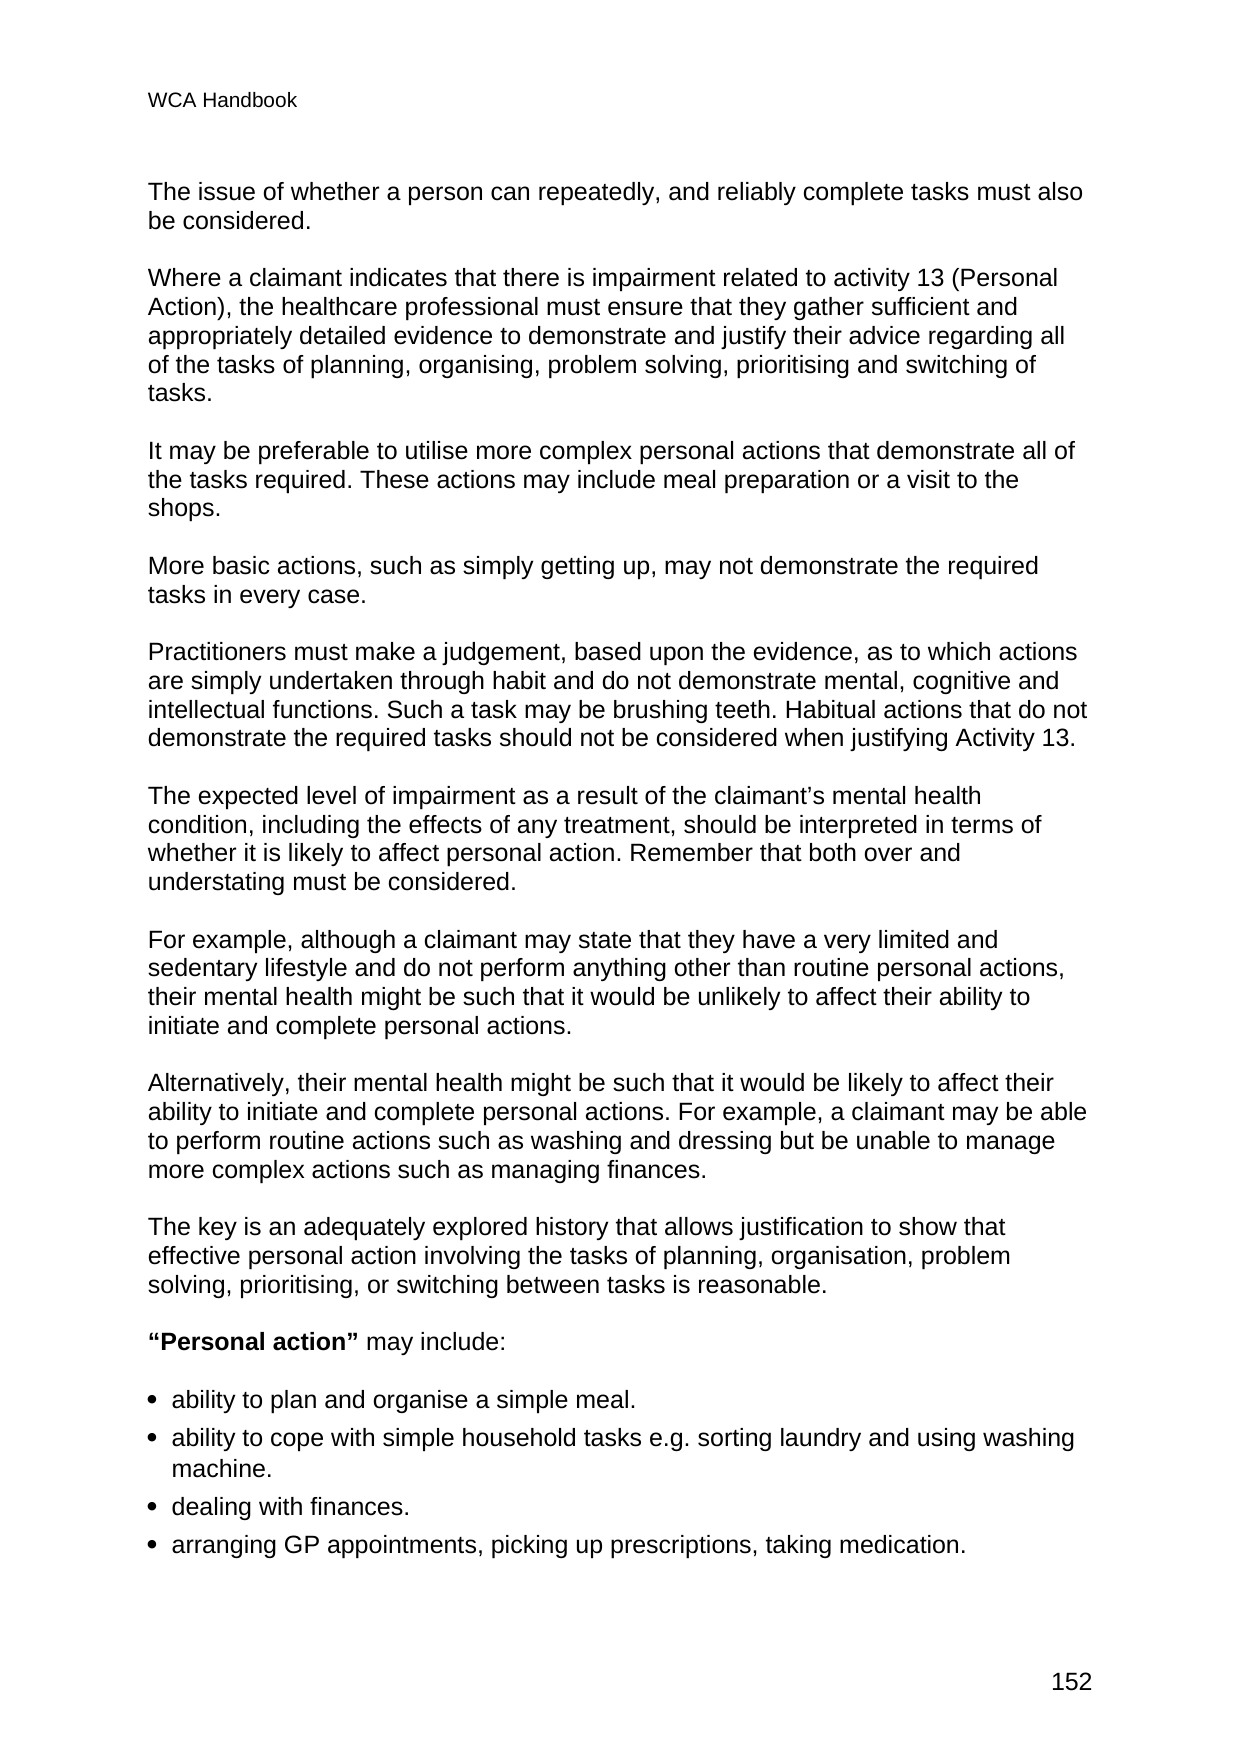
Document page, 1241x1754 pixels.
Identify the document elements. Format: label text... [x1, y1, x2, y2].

text Practitioners must make a judgement, based upon the evidence, as to which actions are simply undertaken through habit and do not demonstrate mental, cognitive and intellectual functions. Such a task may be brushing teeth. Habitual actions that do not demonstrate the required tasks should not be considered when justifying Activity 13. [148, 637, 1092, 752]
text The key is an adequately explored history that allows justification to show that effective personal action involving the tasks of planning, organisation, problem solving, prioritising, or switching between tasks is reasonable. [148, 1212, 1092, 1298]
text The expected level of impairment as a result of the claimant’s mental health condition, including the effects of any treatment, should be interpreted in terms of whether it is likely to affect personal action. Remember that both over and understating must be considered. [148, 781, 1092, 896]
text arranging GP appointments, picking up prescriptions, taking medication. [148, 1530, 1092, 1559]
text “Personal action” may include: [148, 1327, 1092, 1356]
text ability to cope with simple household tasks e.g. sorting laundry and using washing machine. [148, 1423, 1092, 1483]
text Alternatively, their mental health might be such that it would be likely to affect their ability to initiate and complete personal actions. For example, a claimant may be able to perform routine actions such as washing and dressing but be unable to manage more complex actions such as managing finances. [148, 1068, 1092, 1183]
text It may be preferable to utilise more complex personal actions that demonstrate all of the tasks required. These actions may include meal preparation or a visit to the shops. [148, 436, 1092, 522]
text For example, although a claimant may state that they have a very limited and sedentary lifestyle and do not perform anything other than routine personal actions, their mental health might be such that it would be unlikely to affect their ability to initiate and complete personal actions. [148, 925, 1092, 1040]
text ability to plan and organise a simple meal. [148, 1385, 1092, 1413]
text More basic actions, such as simply getting up, may not demonstrate the required tasks in every case. [148, 551, 1092, 608]
text dealing with finances. [148, 1492, 1092, 1521]
text Where a claimant indicates that there is impairment related to activity 13 (Personal Action), the healthcare professional must ensure that they gather sufficient and appropriately detailed evidence to demonstrate and justify their advice regarding all of the tasks of planning, organising, problem solving, prioritising and switching of tasks. [148, 263, 1092, 407]
text The issue of whether a person can repeatedly, and reliably complete tasks must also be considered. [148, 177, 1092, 235]
